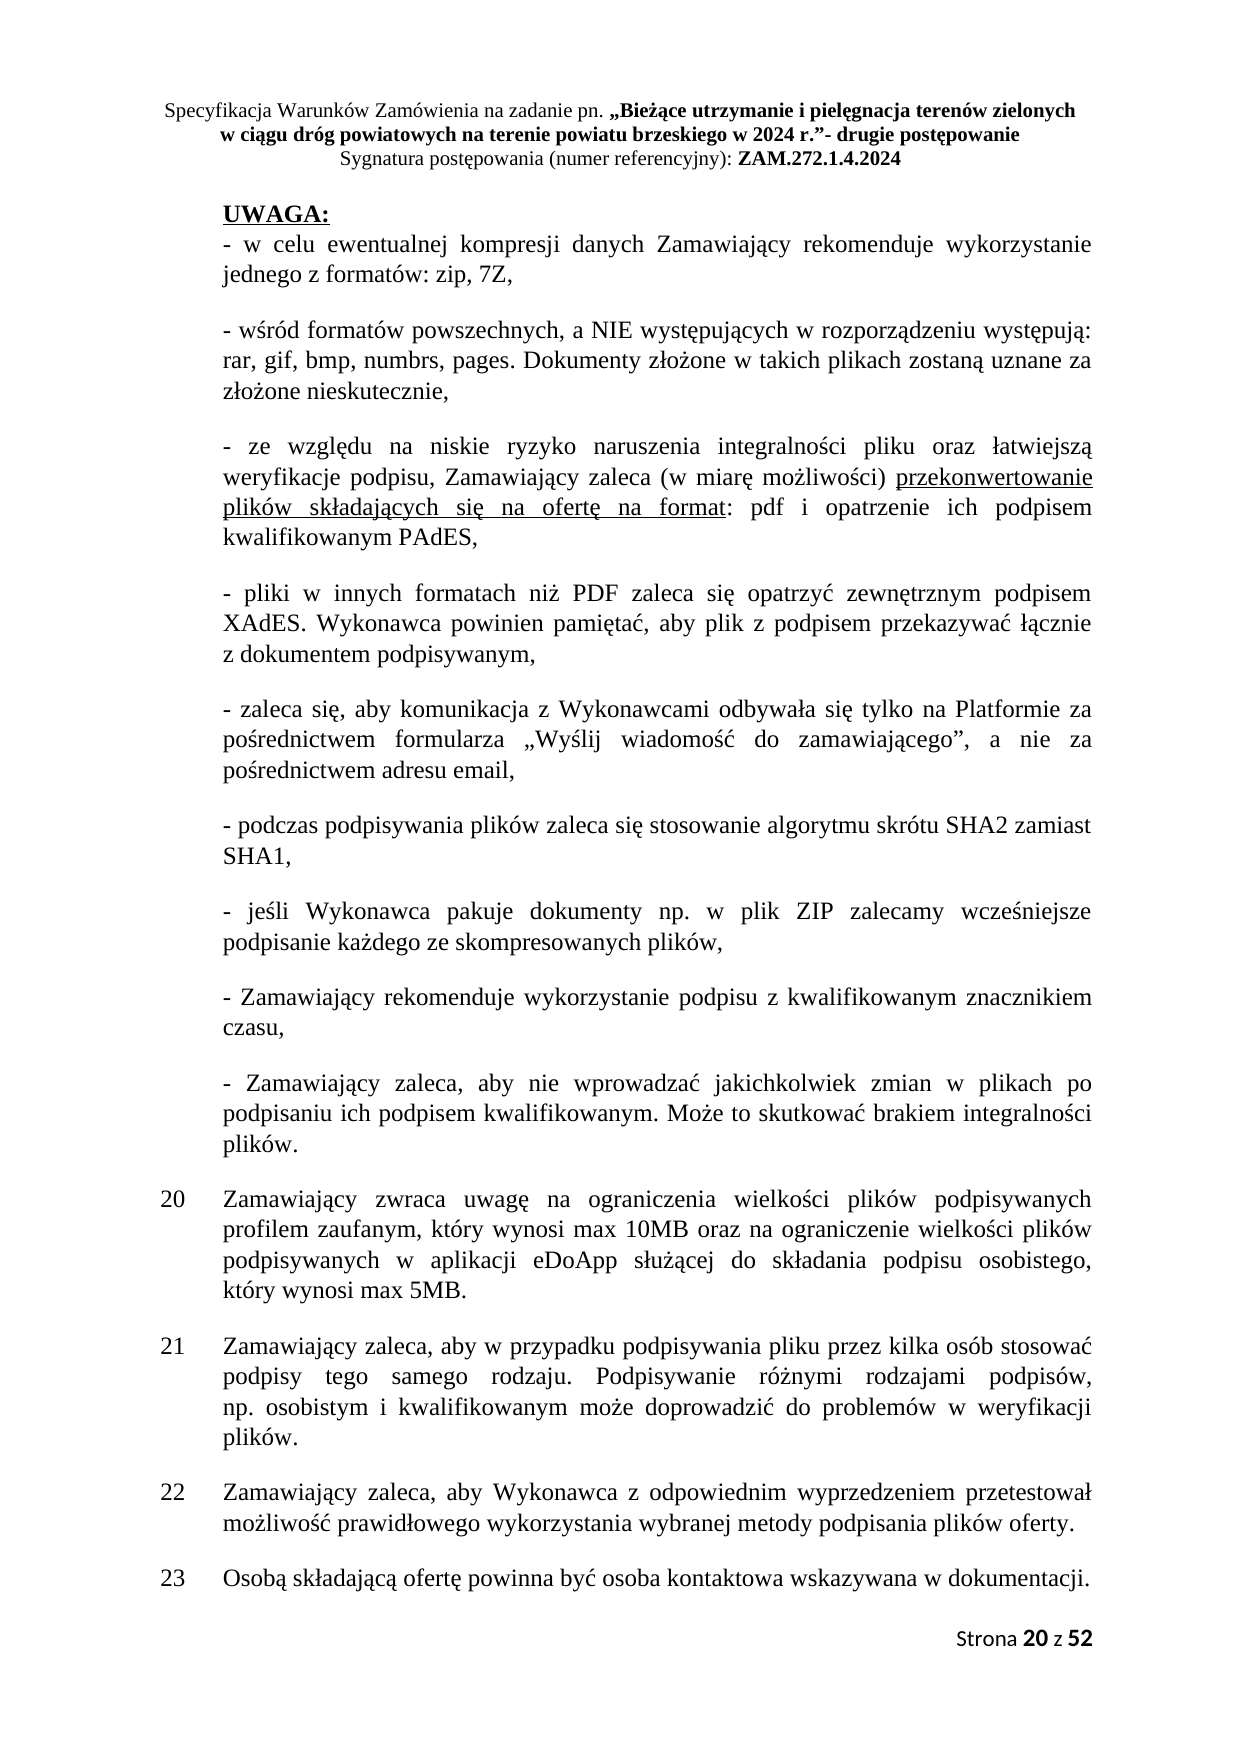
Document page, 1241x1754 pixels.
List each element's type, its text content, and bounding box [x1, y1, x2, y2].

list - Zamawiający rekomenduje wykorzystanie podpisu z kwalifikowanym znacznikiem czasu, [223, 982, 1093, 1041]
list UWAGA: [223, 199, 1093, 227]
list - wśród formatów powszechnych, a NIE występujących w rozporządzeniu występują: rar, gif, bmp, numbrs, pages. Dokumenty złożone w takich plikach zostaną uznane za złożone nieskutecznie, [223, 315, 1093, 404]
list - pliki w innych formatach niż PDF zaleca się opatrzyć zewnętrznym podpisem XAdES. Wykonawca powinien pamiętać, aby plik z podpisem przekazywać łącznie z dokumentem podpisywanym, [223, 578, 1093, 667]
list Zamawiający zaleca, aby Wykonawca z odpowiednim wyprzedzeniem przetestował możliwość prawidłowego wykorzystania wybranej metody podpisania plików oferty. [185, 1477, 1093, 1537]
list Osobą składającą ofertę powinna być osoba kontaktowa wskazywana w dokumentacji. [185, 1563, 1093, 1592]
list Zamawiający zwraca uwagę na ograniczenia wielkości plików podpisywanych profilem zaufanym, który wynosi max 10MB oraz na ograniczenie wielkości plików podpisywanych w aplikacji eDoApp służącej do składania podpisu osobistego, który wynosi max 5MB. [185, 1184, 1093, 1304]
list - jeśli Wykonawca pakuje dokumenty np. w plik ZIP zalecamy wcześniejsze podpisanie każdego ze skompresowanych plików, [223, 896, 1093, 955]
list - w celu ewentualnej kompresji danych Zamawiający rekomenduje wykorzystanie jednego z formatów: zip, 7Z, [223, 229, 1093, 288]
list Zamawiający zaleca, aby w przypadku podpisywania pliku przez kilka osób stosować podpisy tego samego rodzaju. Podpisywanie różnymi rodzajami podpisów, np. osobistym i kwalifikowanym może doprowadzić do problemów w weryfikacji plików. [185, 1331, 1093, 1451]
list - ze względu na niskie ryzyko naruszenia integralności pliku oraz łatwiejszą weryfikacje podpisu, Zamawiający zaleca (w miarę możliwości) przekonwertowanie plików składających się na ofertę na format: pdf i opatrzenie ich podpisem kwalifikowanym PAdES, [223, 431, 1093, 551]
list - zaleca się, aby komunikacja z Wykonawcami odbywała się tylko na Platformie za pośrednictwem formularza „Wyślij wiadomość do zamawiającego”, a nie za pośrednictwem adresu email, [223, 694, 1093, 784]
list - podczas podpisywania plików zaleca się stosowanie algorytmu skrótu SHA2 zamiast SHA1, [223, 810, 1093, 869]
list - Zamawiający zaleca, aby nie wprowadzać jakichkolwiek zmian w plikach po podpisaniu ich podpisem kwalifikowanym. Może to skutkować brakiem integralności plików. [223, 1068, 1093, 1157]
